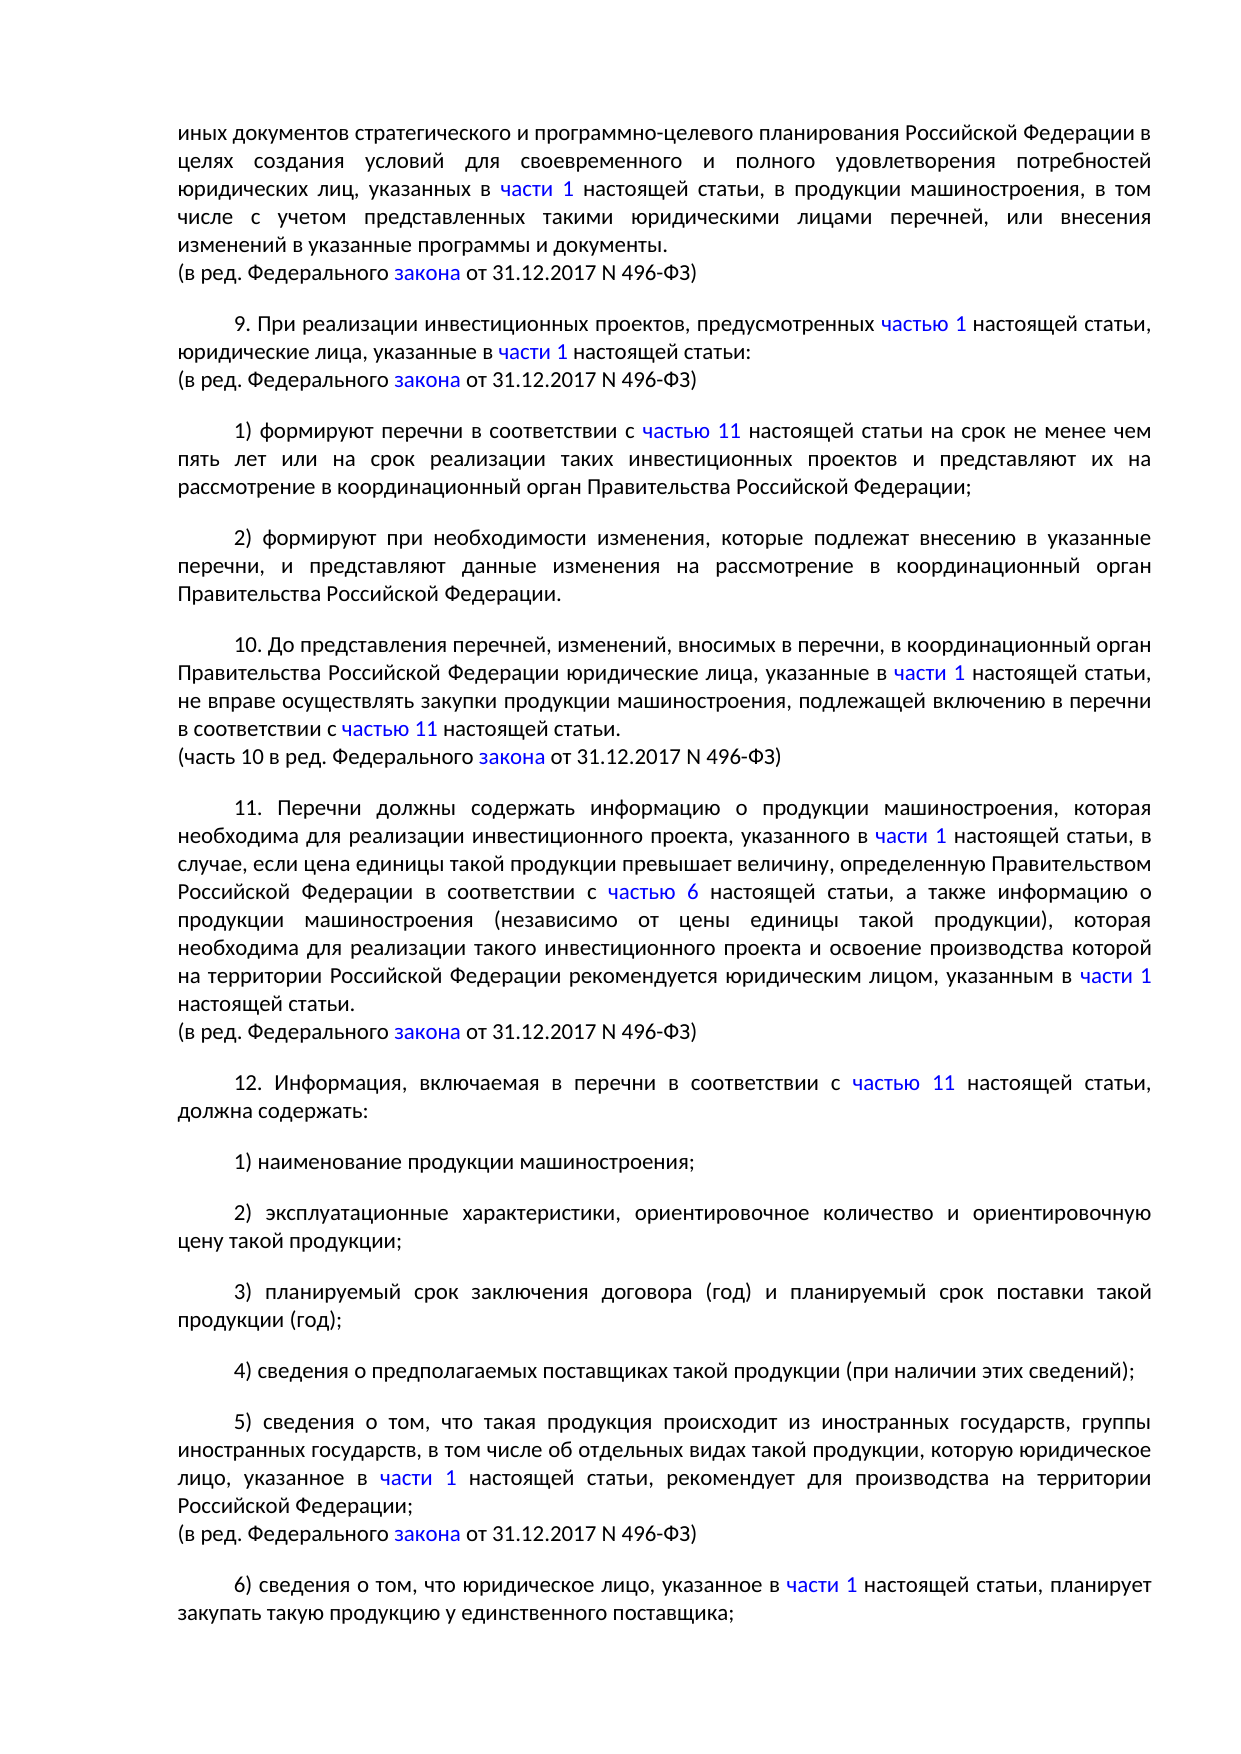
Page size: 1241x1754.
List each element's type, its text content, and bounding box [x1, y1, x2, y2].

text 12. Информация, включаемая в перечни в соответствии с частью 11 настоящей статьи, должна содержать: [177, 1068, 1152, 1124]
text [177, 1519, 1152, 1547]
text (часть 10 в ред. Федерального закона от 31.12.2017 N 496-ФЗ) [177, 742, 1152, 770]
text 4) сведения о предполагаемых поставщиках такой продукции (при наличии этих сведений); [177, 1356, 1152, 1384]
text 1) наименование продукции машиностроения; [177, 1147, 1152, 1175]
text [177, 118, 1152, 258]
text (в ред. Федерального закона от 31.12.2017 N 496-ФЗ) [177, 1017, 1152, 1045]
text 6) сведения о том, что юридическое лицо, указанное в части 1 настоящей статьи, планирует закупать такую продукцию у единственного поставщика; [177, 1570, 1152, 1626]
text 5) сведения о том, что такая продукция происходит из иностранных государств, группы иностранных государств, в том числе об отдельных видах такой продукции, которую юридическое лицо, указанное в части 1 настоящей статьи, рекомендует для производства на территории Российской Федерации; [177, 1407, 1152, 1519]
text 2) формируют при необходимости изменения, которые подлежат внесению в указанные перечни, и представляют данные изменения на рассмотрение в координационный орган Правительства Российской Федерации. [177, 523, 1152, 607]
text 2) эксплуатационные характеристики, ориентировочное количество и ориентировочную цену такой продукции; [177, 1198, 1152, 1254]
text 11. Перечни должны содержать информацию о продукции машиностроения, которая необходима для реализации инвестиционного проекта, указанного в части 1 настоящей статьи, в случае, если цена единицы такой продукции превышает величину, определенную Правительством Российской Федерации в соответствии с частью 6 настоящей статьи, а также информацию о продукции машиностроения (независимо от цены единицы такой продукции), которая необходима для реализации такого инвестиционного проекта и освоение производства которой на территории Российской Федерации рекомендуется юридическим лицом, указанным в части 1 настоящей статьи. [177, 793, 1152, 1017]
text 9. При реализации инвестиционных проектов, предусмотренных частью 1 настоящей статьи, юридические лица, указанные в части 1 настоящей статьи: [177, 309, 1152, 365]
text (в ред. Федерального закона от 31.12.2017 N 496-ФЗ) [177, 365, 1152, 393]
text (в ред. Федерального закона от 31.12.2017 N 496-ФЗ) [177, 258, 1152, 286]
text 3) планируемый срок заключения договора (год) и планируемый срок поставки такой продукции (год); [177, 1277, 1152, 1333]
text 1) формируют перечни в соответствии с частью 11 настоящей статьи на срок не менее чем пять лет или на срок реализации таких инвестиционных проектов и представляют их на рассмотрение в координационный орган Правительства Российской Федерации; [177, 416, 1152, 500]
text 10. До представления перечней, изменений, вносимых в перечни, в координационный орган Правительства Российской Федерации юридические лица, указанные в части 1 настоящей статьи, не вправе осуществлять закупки продукции машиностроения, подлежащей включению в перечни в соответствии с частью 11 настоящей статьи. [177, 630, 1152, 742]
